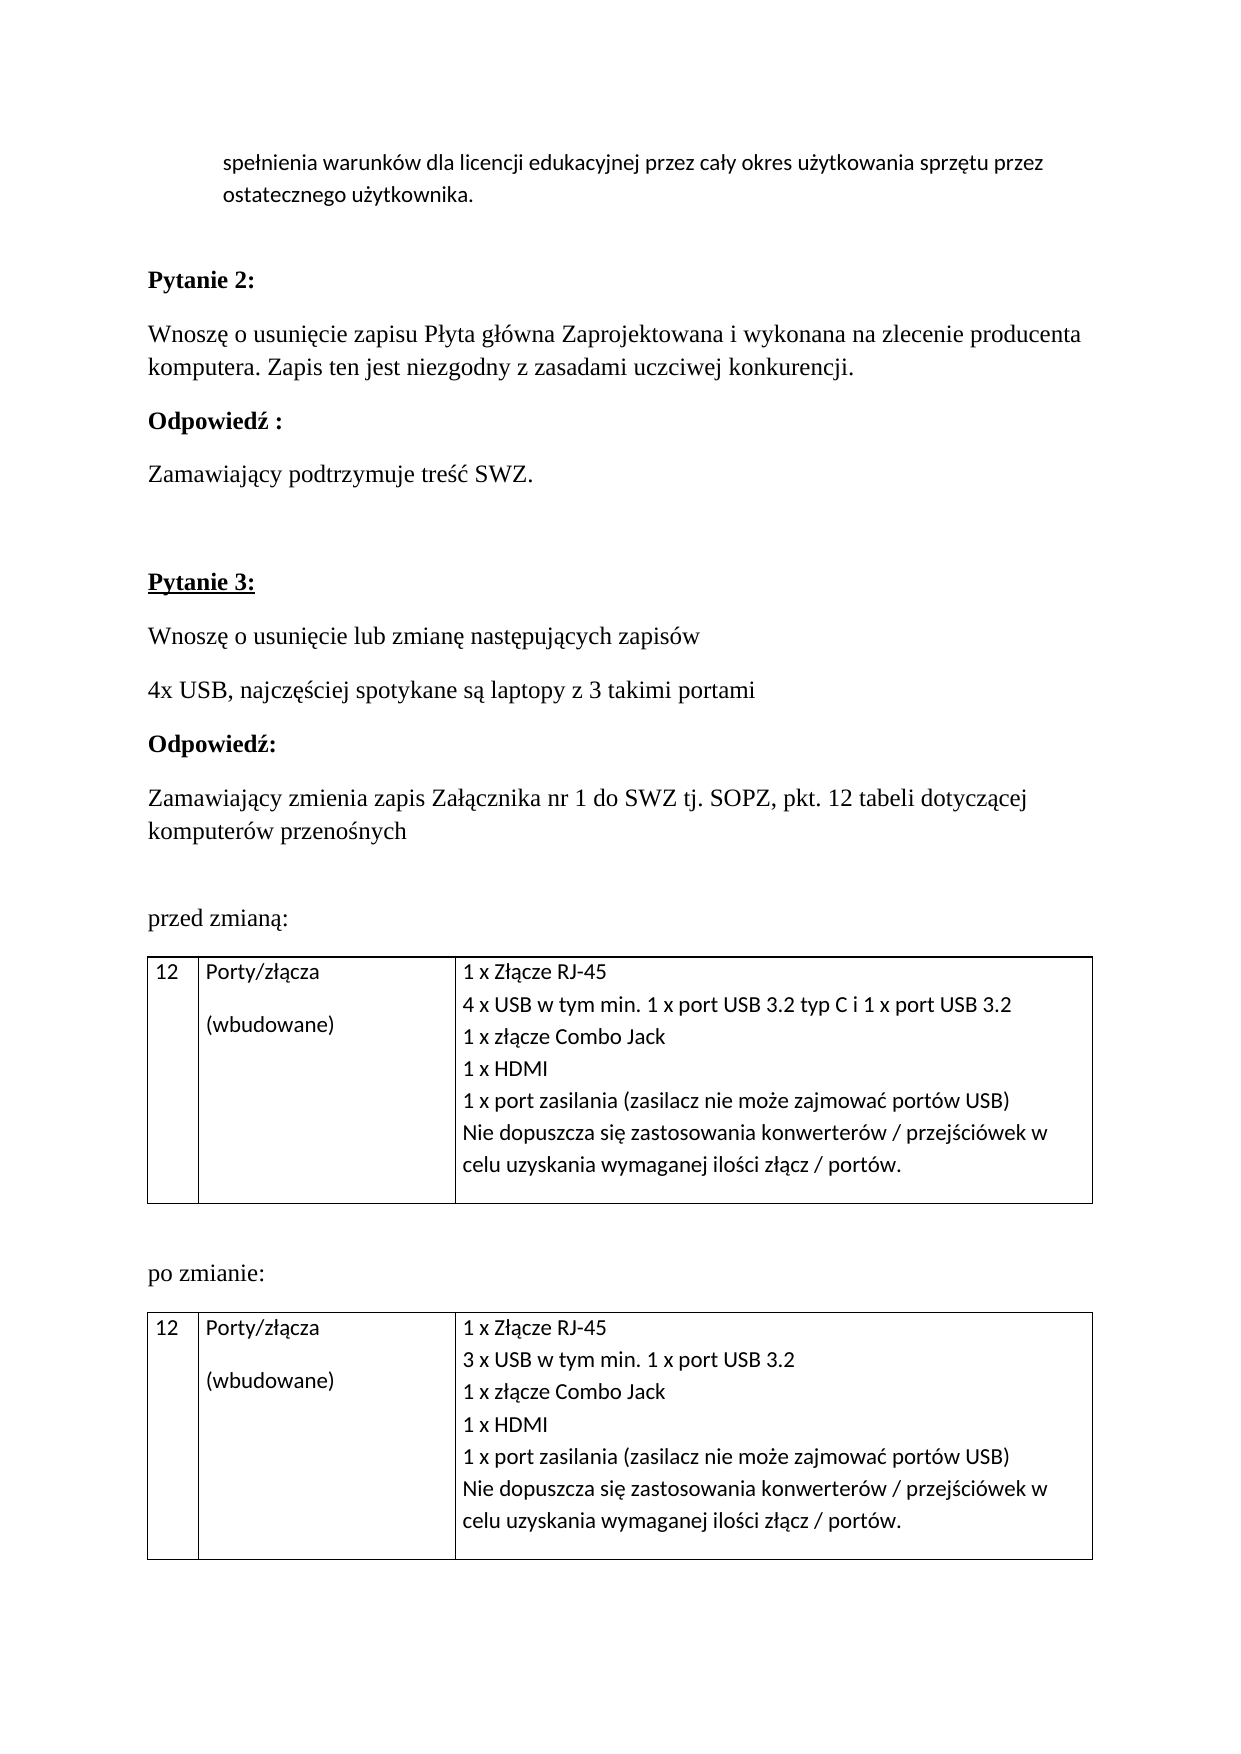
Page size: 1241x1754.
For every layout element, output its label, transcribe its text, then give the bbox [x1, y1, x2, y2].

text Pytanie 2: [148, 265, 1093, 294]
text Wnoszę o usunięcie zapisu Płyta główna Zaprojektowana i wykonana na zlecenie producenta komputera. Zapis ten jest niezgodny z zasadami uczciwej konkurencji. [148, 319, 1093, 381]
text Pytanie 3: [148, 567, 1093, 596]
table_header Porty/złącza (wbudowane) [199, 1313, 455, 1559]
text 4x USB, najczęściej spotykane są laptopy z 3 takimi portami [148, 675, 1093, 704]
text po zmianie: [148, 1258, 1093, 1287]
text Odpowiedź : [148, 406, 1093, 434]
text przed zmianą: [148, 869, 1093, 931]
text Wnoszę o usunięcie lub zmianę następujących zapisów [148, 621, 1093, 650]
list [223, 148, 1093, 208]
text Zamawiający podtrzymuje treść SWZ. [148, 459, 1093, 488]
table_header Porty/złącza (wbudowane) [199, 958, 455, 1203]
table_header 12 [148, 1313, 198, 1559]
table_header 1 x Złącze RJ-45 4 x USB w tym min. 1 x port USB 3.2 typ C i 1 x port USB 3.2 1 x złącze Combo Jack 1 x HDMI 1 x port zasilania (zasilacz nie może zajmować portów USB) Nie dopuszcza się zastosowania konwerterów / przejściówek w celu uzyskania wymaganej ilości złącz / portów. [456, 958, 1092, 1203]
table_header 12 [148, 958, 198, 1203]
text Zamawiający zmienia zapis Załącznika nr 1 do SWZ tj. SOPZ, pkt. 12 tabeli dotyczącej komputerów przenośnych [148, 783, 1093, 844]
text Odpowiedź: [148, 729, 1093, 758]
table_header 1 x Złącze RJ-45 3 x USB w tym min. 1 x port USB 3.2 1 x złącze Combo Jack 1 x HDMI 1 x port zasilania (zasilacz nie może zajmować portów USB) Nie dopuszcza się zastosowania konwerterów / przejściówek w celu uzyskania wymaganej ilości złącz / portów. [456, 1313, 1092, 1559]
